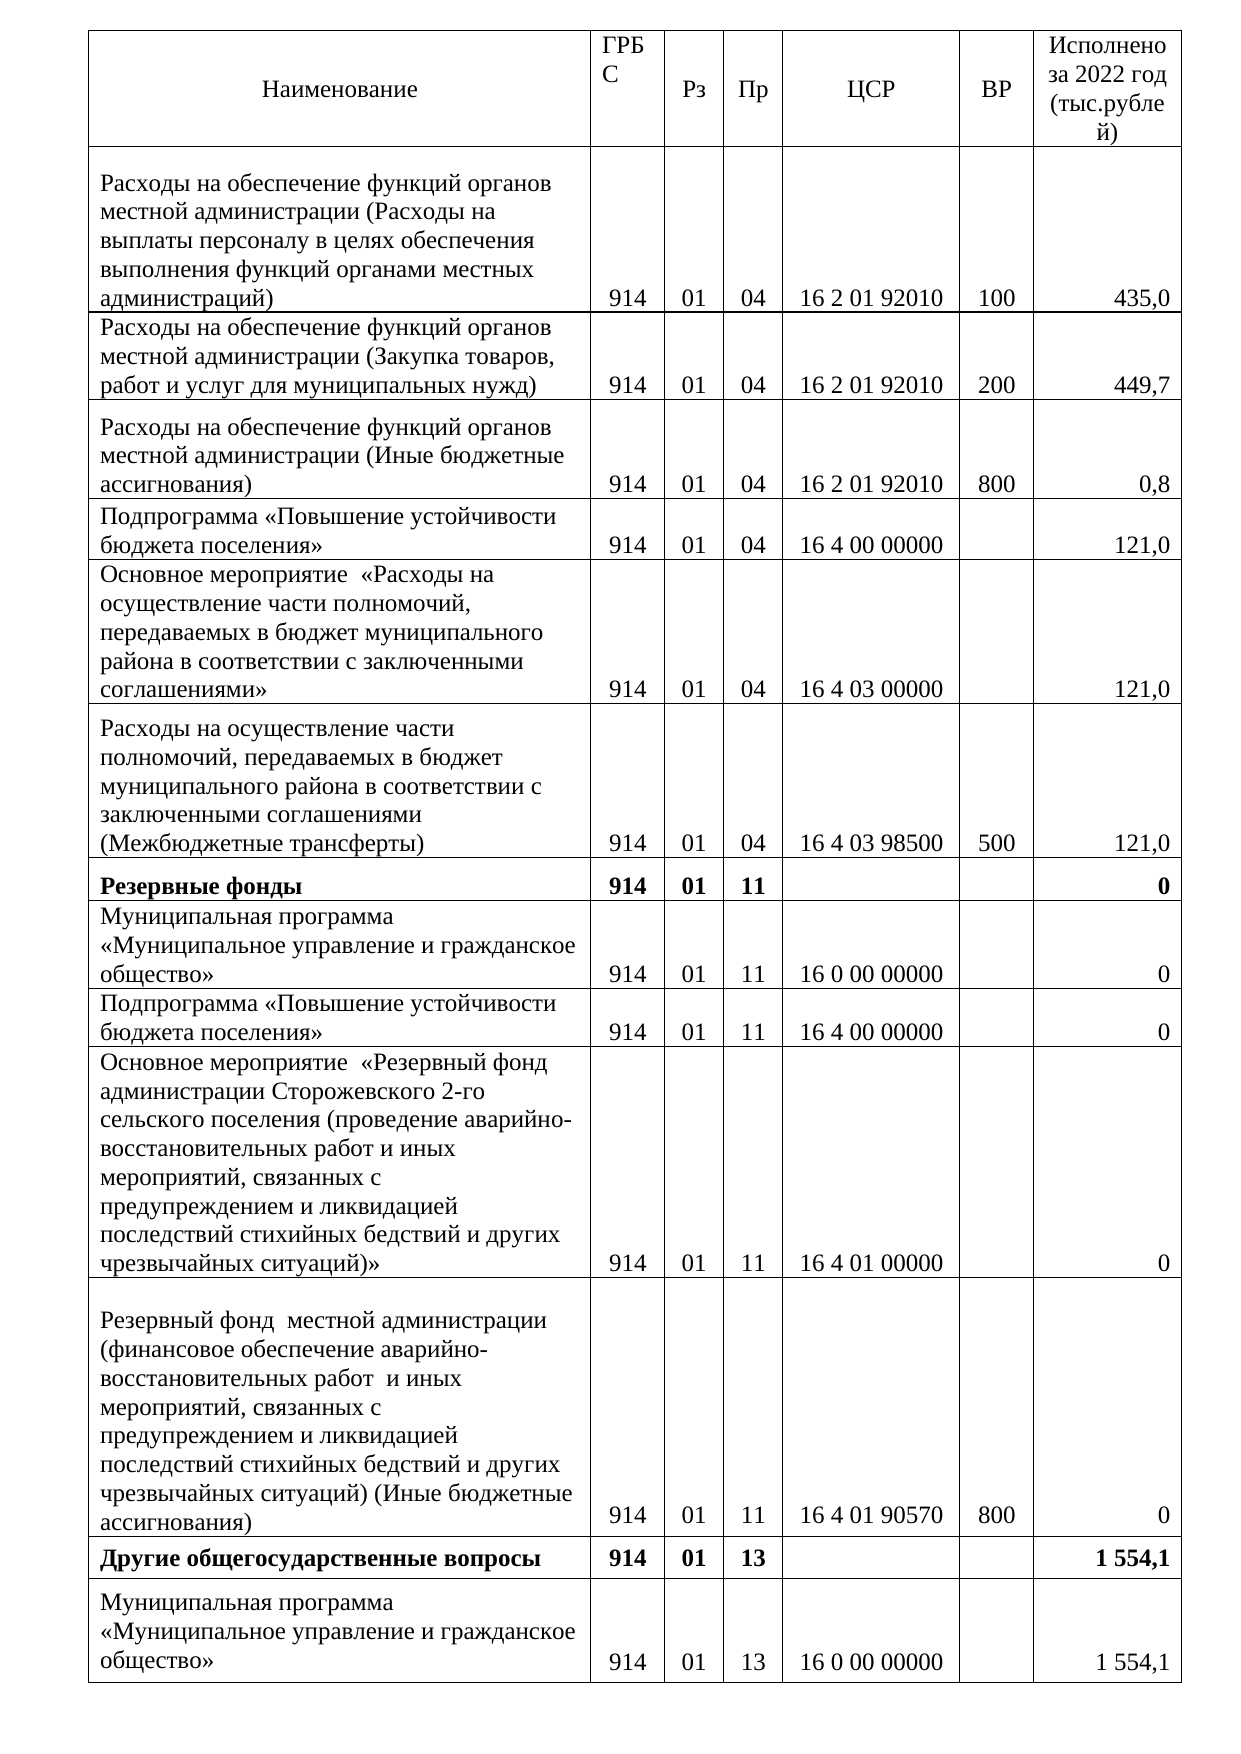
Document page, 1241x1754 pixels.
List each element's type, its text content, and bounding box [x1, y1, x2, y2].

table_cell 914 [591, 1537, 664, 1578]
table_cell 200 [960, 313, 1033, 399]
table_cell 914 [591, 858, 664, 899]
table_cell [960, 858, 1033, 899]
table_cell 01 [665, 1537, 723, 1578]
table_cell [960, 1047, 1033, 1277]
table_cell 914 [591, 1047, 664, 1277]
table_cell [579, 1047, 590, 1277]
table_cell 914 [591, 400, 664, 498]
table_cell 01 [665, 1278, 723, 1536]
table_cell 04 [724, 147, 782, 311]
table_header Наименование [89, 31, 590, 146]
table_cell 01 [665, 313, 723, 399]
table_cell 914 [591, 704, 664, 857]
table_cell 16 4 01 90570 [783, 1278, 959, 1536]
table_cell 800 [960, 400, 1033, 498]
table_cell 914 [591, 313, 664, 399]
table_cell 01 [665, 147, 723, 311]
table_cell 0 [1034, 989, 1181, 1046]
table_cell 11 [724, 901, 782, 987]
table_cell 0 [1034, 1047, 1181, 1277]
table_header ЦСР [783, 31, 959, 146]
table_cell 01 [665, 400, 723, 498]
table_cell 16 4 00 00000 [783, 989, 959, 1046]
table_cell 01 [665, 989, 723, 1046]
table_cell 13 [724, 1579, 782, 1682]
table_cell 16 0 00 00000 [783, 1579, 959, 1682]
table_cell 16 4 00 00000 [783, 499, 959, 558]
table_cell [783, 1537, 959, 1578]
table_cell 16 4 01 00000 [783, 1047, 959, 1277]
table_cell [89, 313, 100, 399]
table_cell 914 [591, 147, 664, 311]
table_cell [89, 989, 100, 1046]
table_header ГРБС [591, 31, 664, 146]
table_cell 04 [724, 560, 782, 703]
table_cell 11 [724, 858, 782, 899]
table_cell 11 [724, 1278, 782, 1536]
table_cell [960, 560, 1033, 703]
table_cell 0 [1034, 901, 1181, 987]
table_cell 11 [724, 989, 782, 1046]
table_cell 04 [724, 704, 782, 857]
table_cell [960, 1579, 1033, 1682]
table_cell 914 [591, 989, 664, 1046]
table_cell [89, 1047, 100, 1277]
table_header ВР [960, 31, 1033, 146]
table_cell Подпрограмма «Повышение устойчивости бюджета поселения» [89, 499, 590, 558]
table_cell [960, 499, 1033, 558]
table_cell 11 [724, 1047, 782, 1277]
table_cell 121,0 [1034, 560, 1181, 703]
table_cell 01 [665, 1047, 723, 1277]
table_cell Расходы на осуществление части полномочий, передаваемых в бюджет муниципального района в соответствии с заключенными соглашениями (Межбюджетные трансферты) [89, 704, 590, 857]
table_cell 800 [960, 1278, 1033, 1536]
table_cell 914 [591, 1278, 664, 1536]
table_cell 01 [665, 858, 723, 899]
table_cell 04 [724, 499, 782, 558]
table_cell 100 [960, 147, 1033, 311]
table_cell 0 [1034, 1278, 1181, 1536]
table_cell Резервный фонд местной администрации (финансовое обеспечение аварийно-восстановительных работ и иных мероприятий, связанных с предупреждением и ликвидацией последствий стихийных бедствий и других чрезвычайных ситуаций) (Иные бюджетные ассигнования) [89, 1278, 590, 1536]
table_cell 16 2 01 92010 [783, 313, 959, 399]
table_cell 914 [591, 901, 664, 987]
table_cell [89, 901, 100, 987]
table_header Рз [665, 31, 723, 146]
table_cell 01 [665, 560, 723, 703]
table_cell 16 2 01 92010 [783, 147, 959, 311]
table_cell 16 4 03 98500 [783, 704, 959, 857]
table_cell 0 [1034, 858, 1181, 899]
table_cell [960, 901, 1033, 987]
table_cell Резервные фонды [89, 858, 590, 899]
table_cell [960, 989, 1033, 1046]
table_cell 04 [724, 313, 782, 399]
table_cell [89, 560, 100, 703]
table_cell 16 0 00 00000 [783, 901, 959, 987]
table_cell 1 554,1 [1034, 1579, 1181, 1682]
table_cell Расходы на обеспечение функций органов местной администрации (Расходы на выплаты персоналу в целях обеспечения выполнения функций органами местных администраций) [89, 147, 590, 311]
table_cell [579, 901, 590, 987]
table_cell 01 [665, 704, 723, 857]
table_cell 1 554,1 [1034, 1537, 1181, 1578]
table_cell 914 [591, 499, 664, 558]
table_cell 121,0 [1034, 499, 1181, 558]
table_cell 121,0 [1034, 704, 1181, 857]
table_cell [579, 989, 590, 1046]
table_cell [960, 1537, 1033, 1578]
table_cell 13 [724, 1537, 782, 1578]
table_cell Расходы на обеспечение функций органов местной администрации (Иные бюджетные ассигнования) [89, 400, 590, 498]
table_header Пр [724, 31, 782, 146]
table_header Исполнено за 2022 год (тыс.рублей) [1034, 31, 1181, 146]
table_cell 16 4 03 00000 [783, 560, 959, 703]
table_cell 01 [665, 499, 723, 558]
table_cell 435,0 [1034, 147, 1181, 311]
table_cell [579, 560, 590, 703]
table_cell Муниципальная программа «Муниципальное управление и гражданское общество» [89, 1579, 590, 1682]
table_cell 01 [665, 901, 723, 987]
table_cell [783, 858, 959, 899]
table_cell 01 [665, 1579, 723, 1682]
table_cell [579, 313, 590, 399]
table_cell 914 [591, 1579, 664, 1682]
table_cell 914 [591, 560, 664, 703]
table_cell 04 [724, 400, 782, 498]
table_cell 16 2 01 92010 [783, 400, 959, 498]
table_cell 0,8 [1034, 400, 1181, 498]
table_cell 500 [960, 704, 1033, 857]
table_cell 449,7 [1034, 313, 1181, 399]
table_cell Другие общегосударственные вопросы [89, 1537, 590, 1578]
